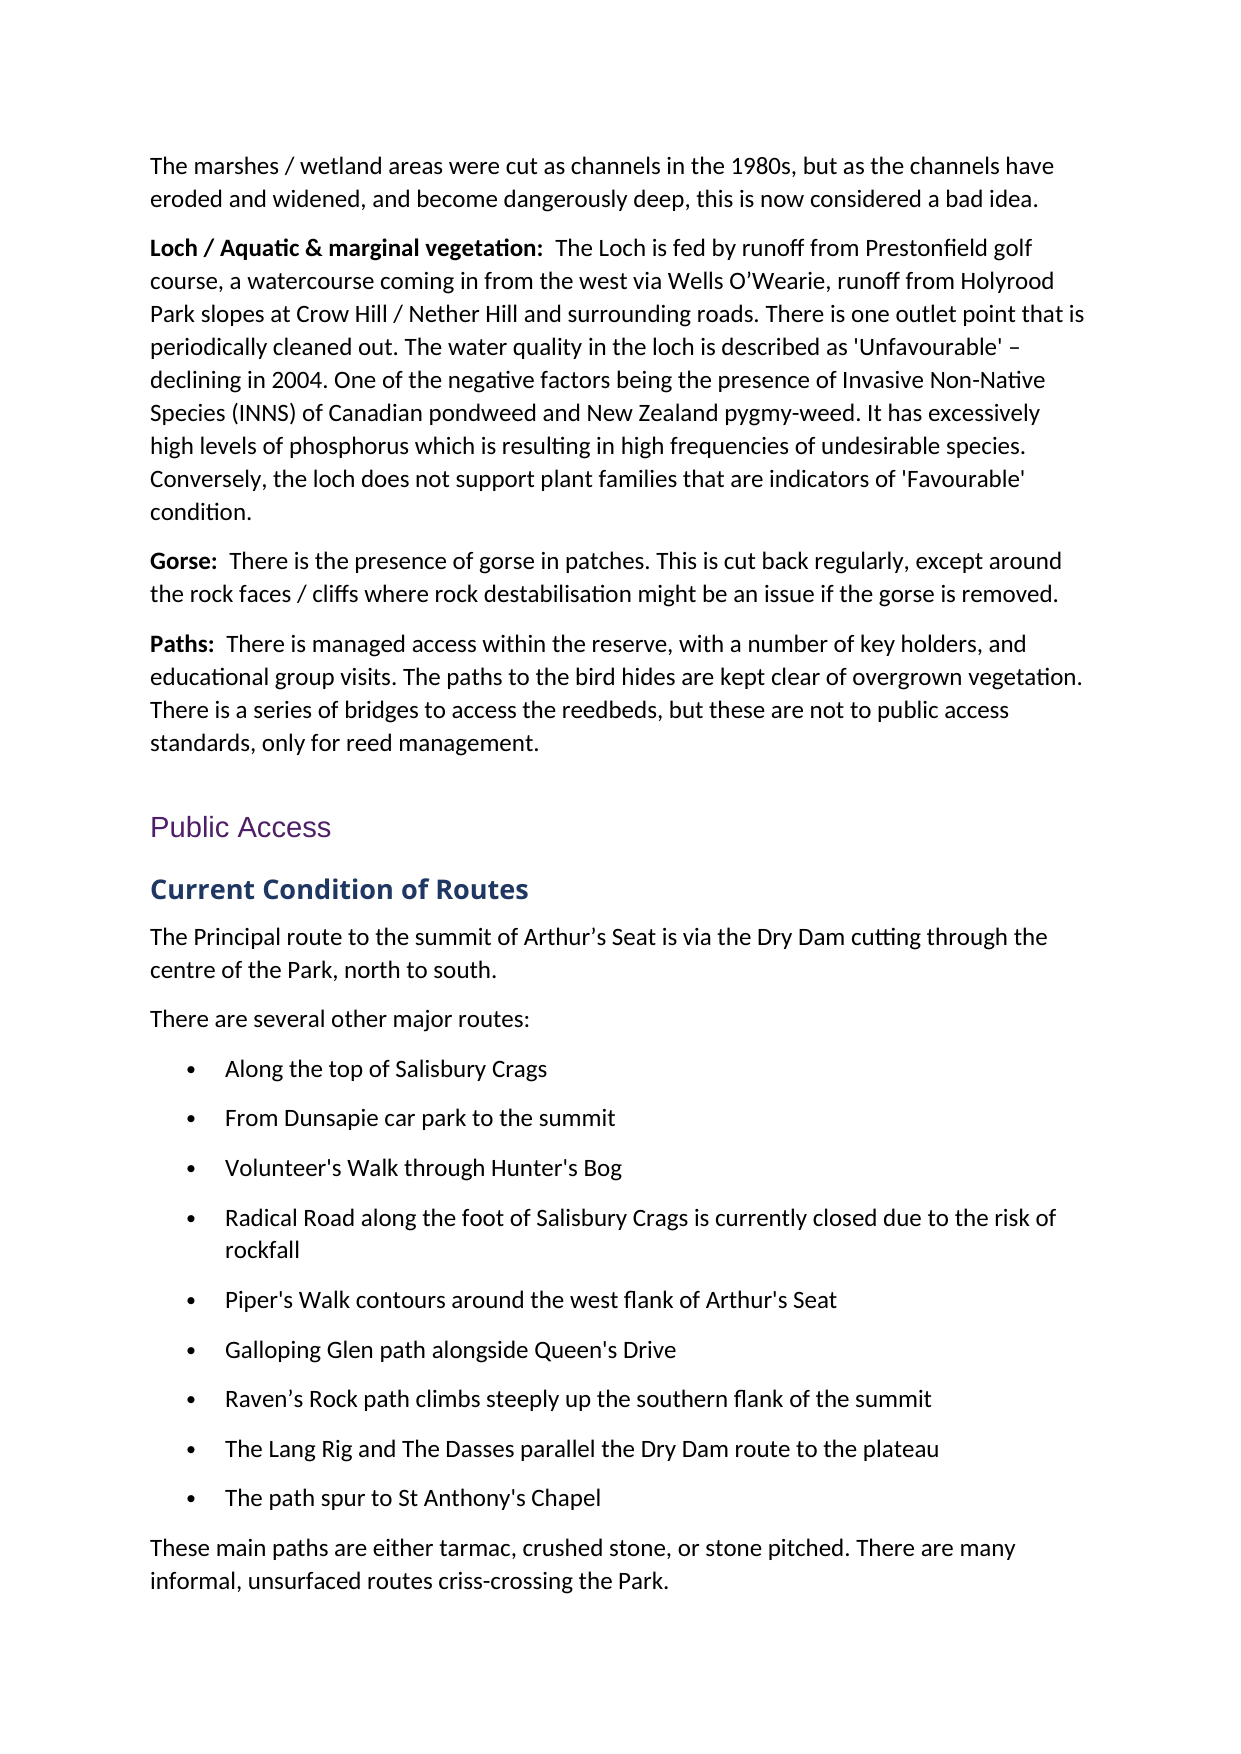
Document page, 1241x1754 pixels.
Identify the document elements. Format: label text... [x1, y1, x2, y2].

subtitle Public Access [150, 809, 1090, 843]
list Galloping Glen path alongside Queen's Drive [187, 1334, 1090, 1364]
text There are several other major routes: [150, 1003, 1090, 1034]
list Along the top of Salisbury Crags [187, 1053, 1090, 1083]
list From Dunsapie car park to the summit [187, 1103, 1090, 1133]
list Volunteer's Walk through Hunter's Bog [187, 1152, 1090, 1183]
text The marshes / wetland areas were cut as channels in the 1980s, but as the channels have eroded and widened, and become dangerously deep, this is now considered a bad idea. [150, 150, 1090, 213]
list The Lang Rig and The Dasses parallel the Dry Dam route to the plateau [187, 1433, 1090, 1463]
text The Principal route to the summit of Arthur’s Seat is via the Dry Dam cutting through the centre of the Park, north to south. [150, 921, 1090, 984]
list The path spur to St Anthony's Chapel [187, 1483, 1090, 1513]
subtitle Current Condition of Routes [150, 871, 1090, 908]
text These main paths are either tarmac, crushed stone, or stone pitched. There are many informal, unsurfaced routes criss-crossing the Park. [150, 1532, 1090, 1596]
text Gorse: There is the presence of gorse in patches. This is cut back regularly, except around the rock faces / cliffs where rock destabilisation might be an issue if the gorse is removed. [150, 545, 1090, 609]
list Radical Road along the foot of Salisbury Crags is currently closed due to the risk of rockfall [187, 1202, 1090, 1265]
list Piper's Walk contours around the west flank of Arthur's Seat [187, 1284, 1090, 1315]
list Raven’s Rock path climbs steeply up the southern flank of the summit [187, 1383, 1090, 1414]
text Paths: There is managed access within the reserve, with a number of key holders, and educational group visits. The paths to the bird hides are kept clear of overgrown vegetation. There is a series of bridges to access the reedbeds, but these are not to public access standards, only for reed management. [150, 628, 1090, 757]
text Loch / Aquatic & marginal vegetation: The Loch is fed by runoff from Prestonfield golf course, a watercourse coming in from the west via Wells O’Wearie, runoff from Holyrood Park slopes at Crow Hill / Nether Hill and surrounding roads. There is one outlet point that is periodically cleaned out. The water quality in the loch is described as 'Unfavourable' – declining in 2004. One of the negative factors being the presence of Invasive Non-Native Species (INNS) of Canadian pondweed and New Zealand pygmy-weed. It has excessively high levels of phosphorus which is resulting in high frequencies of undesirable species. Conversely, the loch does not support plant families that are indicators of 'Favourable' condition. [150, 232, 1090, 526]
